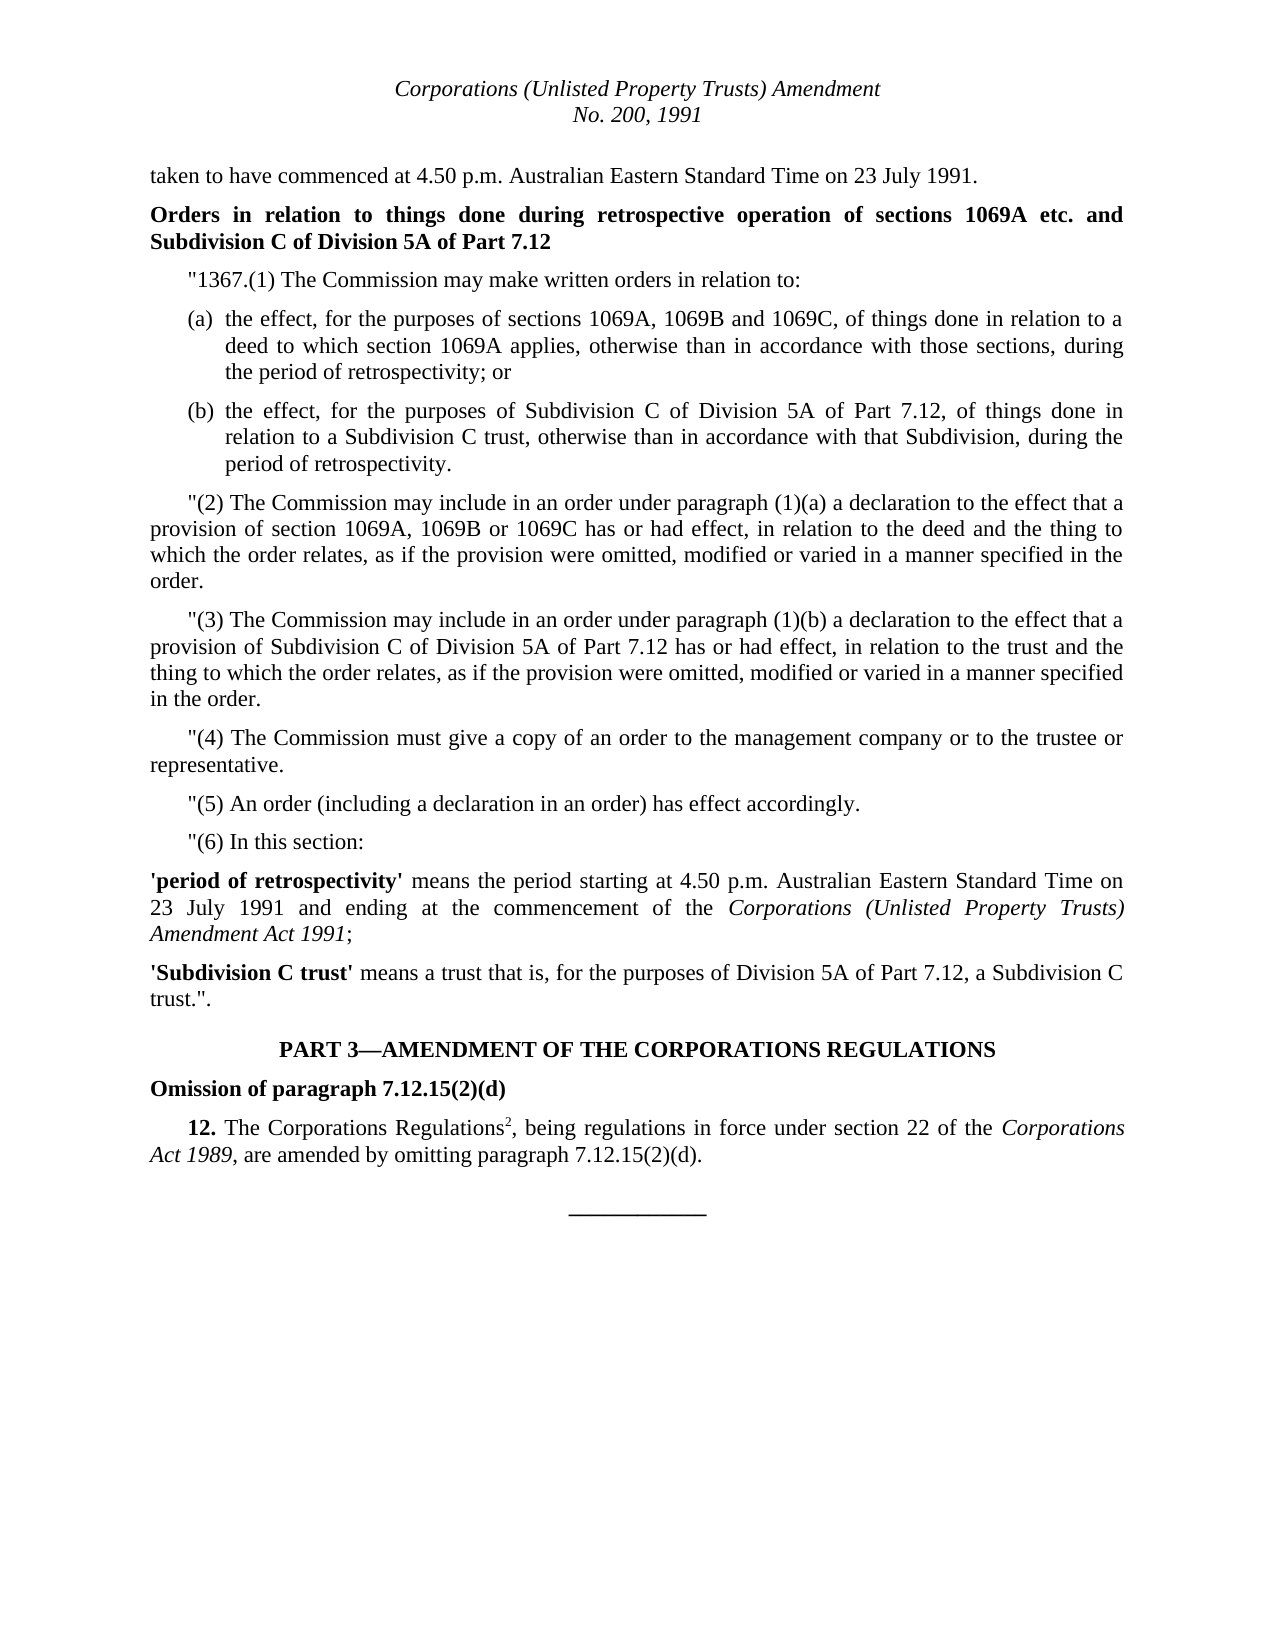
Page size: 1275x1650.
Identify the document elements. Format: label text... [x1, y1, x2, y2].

text 'Subdivision C trust' means a trust that is, for the purposes of Division 5A of Part 7.12, a Subdivision C trust.". [150, 959, 1125, 1012]
text PART 3—AMENDMENT OF THE CORPORATIONS REGULATIONS [150, 1037, 1125, 1063]
text (a) the effect, for the purposes of sections 1069A, 1069B and 1069C, of things done in relation to a deed to which section 1069A applies, otherwise than in accordance with those sections, during the period of retrospectivity; or [187, 305, 1125, 384]
text ____________ [150, 1192, 1125, 1218]
text 12. The Corporations Regulations2, being regulations in force under section 22 of the Corporations Act 1989, are amended by omitting paragraph 7.12.15(2)(d). [150, 1114, 1125, 1167]
text "(3) The Commission may include in an order under paragraph (1)(b) a declaration to the effect that a provision of Subdivision C of Division 5A of Part 7.12 has or had effect, in relation to the trust and the thing to which the order relates, as if the provision were omitted, modified or varied in a manner specified in the order. [150, 606, 1125, 712]
text "(2) The Commission may include in an order under paragraph (1)(a) a declaration to the effect that a provision of section 1069A, 1069B or 1069C has or had effect, in relation to the deed and the thing to which the order relates, as if the provision were omitted, modified or varied in a manner specified in the order. [150, 488, 1125, 594]
text "1367.(1) The Commission may make written orders in relation to: [150, 267, 1125, 293]
text Orders in relation to things done during retrospective operation of sections 1069A etc. and Subdivision C of Division 5A of Part 7.12 [150, 201, 1125, 254]
text (b) the effect, for the purposes of Subdivision C of Division 5A of Part 7.12, of things done in relation to a Subdivision C trust, otherwise than in accordance with that Subdivision, during the period of retrospectivity. [187, 397, 1125, 476]
text "(4) The Commission must give a copy of an order to the management company or to the trustee or representative. [150, 724, 1125, 777]
text 'period of retrospectivity' means the period starting at 4.50 p.m. Australian Eastern Standard Time on 23 July 1991 and ending at the commencement of the Corporations (Unlisted Property Trusts) Amendment Act 1991; [150, 867, 1125, 946]
text "(5) An order (including a declaration in an order) has effect accordingly. [150, 789, 1125, 816]
text Omission of paragraph 7.12.15(2)(d) [150, 1075, 1125, 1102]
text "(6) In this section: [150, 828, 1125, 855]
text taken to have commenced at 4.50 p.m. Australian Eastern Standard Time on 23 July 1991. [150, 162, 1125, 189]
